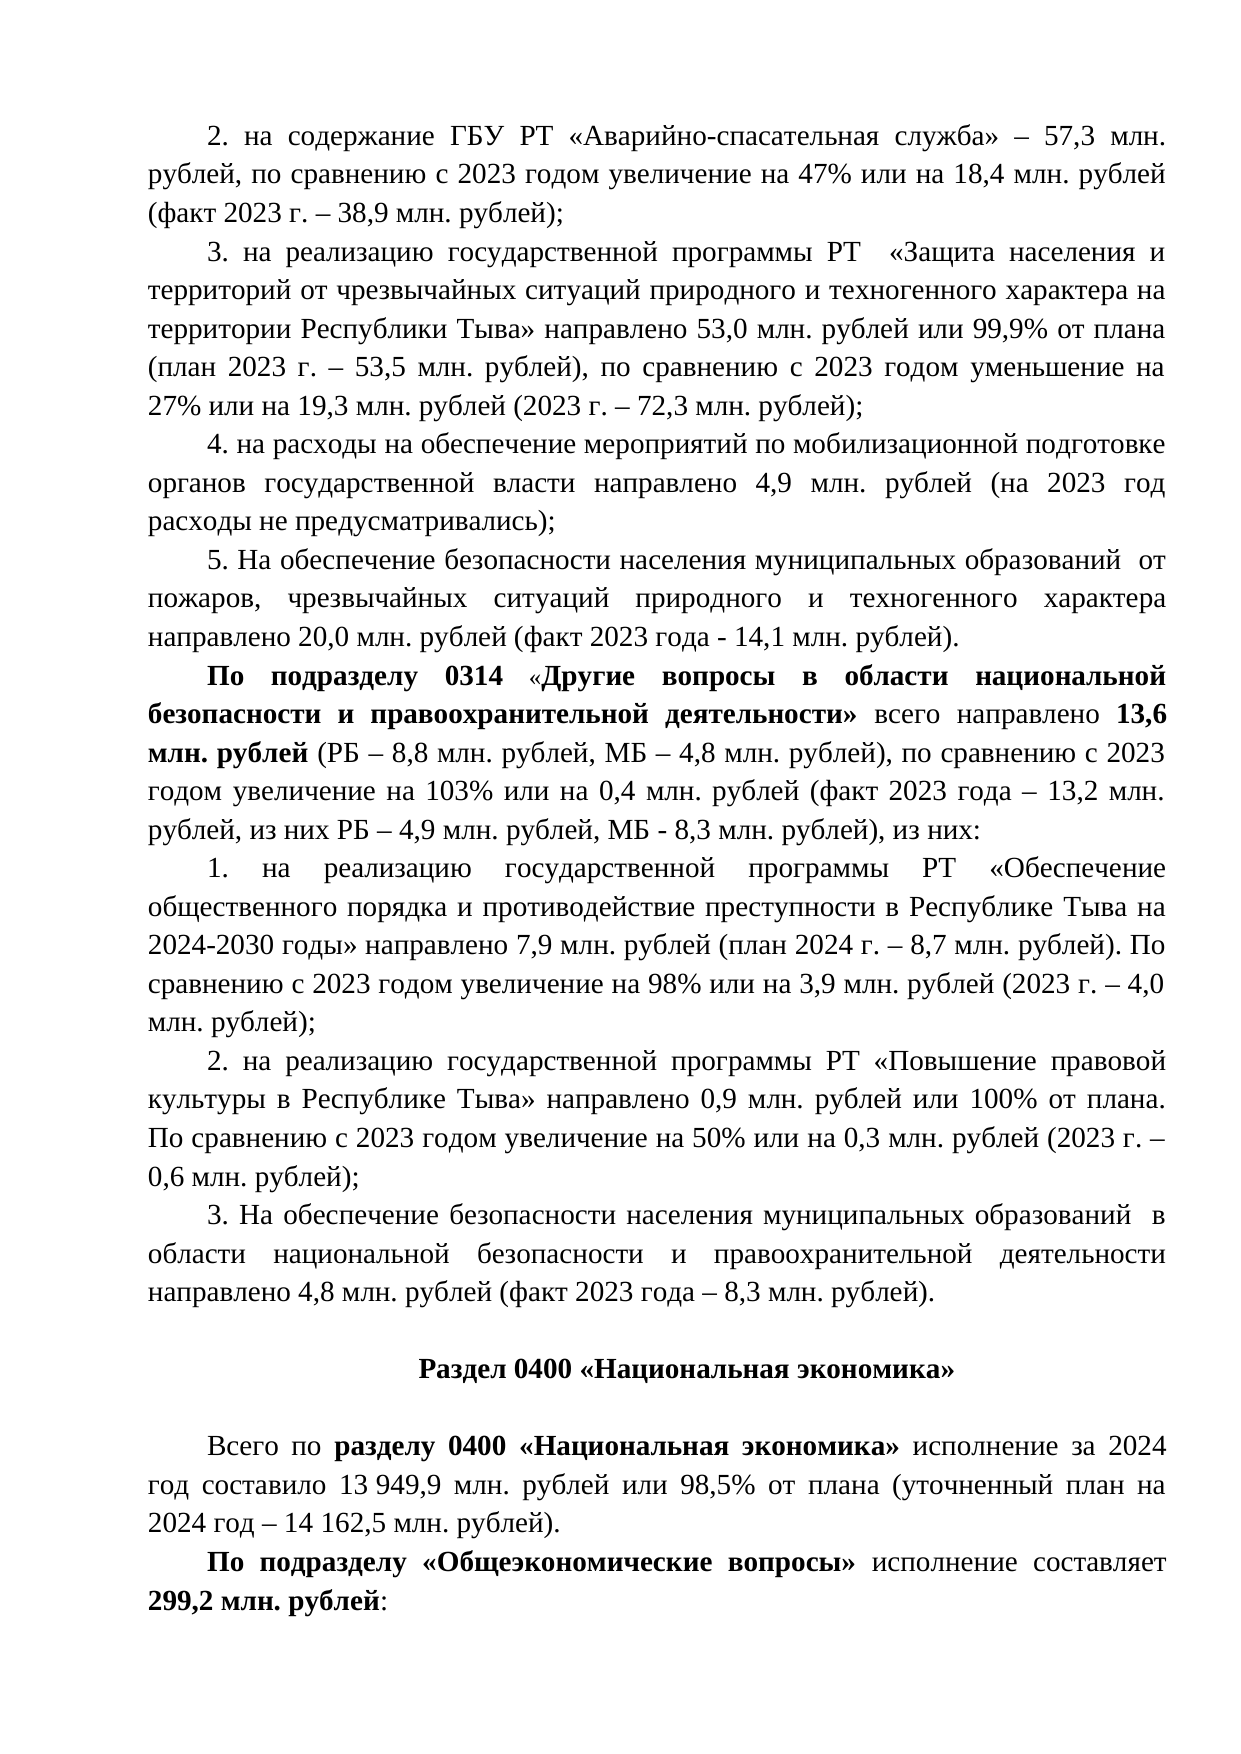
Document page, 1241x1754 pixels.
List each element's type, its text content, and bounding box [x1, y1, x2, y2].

text 5. На обеспечение безопасности населения муниципальных образований от пожаров, чрезвычайных ситуаций природного и техногенного характера направлено 20,0 млн. рублей (факт 2023 года - 14,1 млн. рублей). [148, 542, 1167, 653]
text 2. на реализацию государственной программы РТ «Повышение правовой культуры в Республике Тыва» направлено 0,9 млн. рублей или 100% от плана. По сравнению с 2023 годом увеличение на 50% или на 0,3 млн. рублей (2023 г. – 0,6 млн. рублей); [148, 1043, 1167, 1192]
text Раздел 0400 «Национальная экономика» [148, 1351, 1167, 1385]
text 3. на реализацию государственной программы РТ «Защита населения и территорий от чрезвычайных ситуаций природного и техногенного характера на территории Республики Тыва» направлено 53,0 млн. рублей или 99,9% от плана (план 2023 г. – 53,5 млн. рублей), по сравнению с 2023 годом уменьшение на 27% или на 19,3 млн. рублей (2023 г. – 72,3 млн. рублей); [148, 234, 1167, 421]
text 2. на содержание ГБУ РТ «Аварийно-спасательная служба» – 57,3 млн. рублей, по сравнению с 2023 годом увеличение на 47% или на 18,4 млн. рублей (факт 2023 г. – 38,9 млн. рублей); [148, 118, 1167, 229]
text По подразделу 0314 «Другие вопросы в области национальной безопасности и правоохранительной деятельности» всего направлено 13,6 млн. рублей (РБ – 8,8 млн. рублей, МБ – 4,8 млн. рублей), по сравнению с 2023 годом увеличение на 103% или на 0,4 млн. рублей (факт 2023 года – 13,2 млн. рублей, из них РБ – 4,9 млн. рублей, МБ - 8,3 млн. рублей), из них: [148, 658, 1167, 845]
text 4. на расходы на обеспечение мероприятий по мобилизационной подготовке органов государственной власти направлено 4,9 млн. рублей (на 2023 год расходы не предусматривались); [148, 426, 1167, 537]
text 3. На обеспечение безопасности населения муниципальных образований в области национальной безопасности и правоохранительной деятельности направлено 4,8 млн. рублей (факт 2023 года – 8,3 млн. рублей). [148, 1197, 1167, 1308]
text По подразделу «Общеэкономические вопросы» исполнение составляет 299,2 млн. рублей: [148, 1544, 1167, 1616]
text 1. на реализацию государственной программы РТ «Обеспечение общественного порядка и противодействие преступности в Республике Тыва на 2024-2030 годы» направлено 7,9 млн. рублей (план 2024 г. – 8,7 млн. рублей). По сравнению с 2023 годом увеличение на 98% или на 3,9 млн. рублей (2023 г. – 4,0 млн. рублей); [148, 850, 1167, 1038]
text Всего по разделу 0400 «Национальная экономика» исполнение за 2024 год составило 13 949,9 млн. рублей или 98,5% от плана (уточненный план на 2024 год – 14 162,5 млн. рублей). [148, 1428, 1167, 1539]
